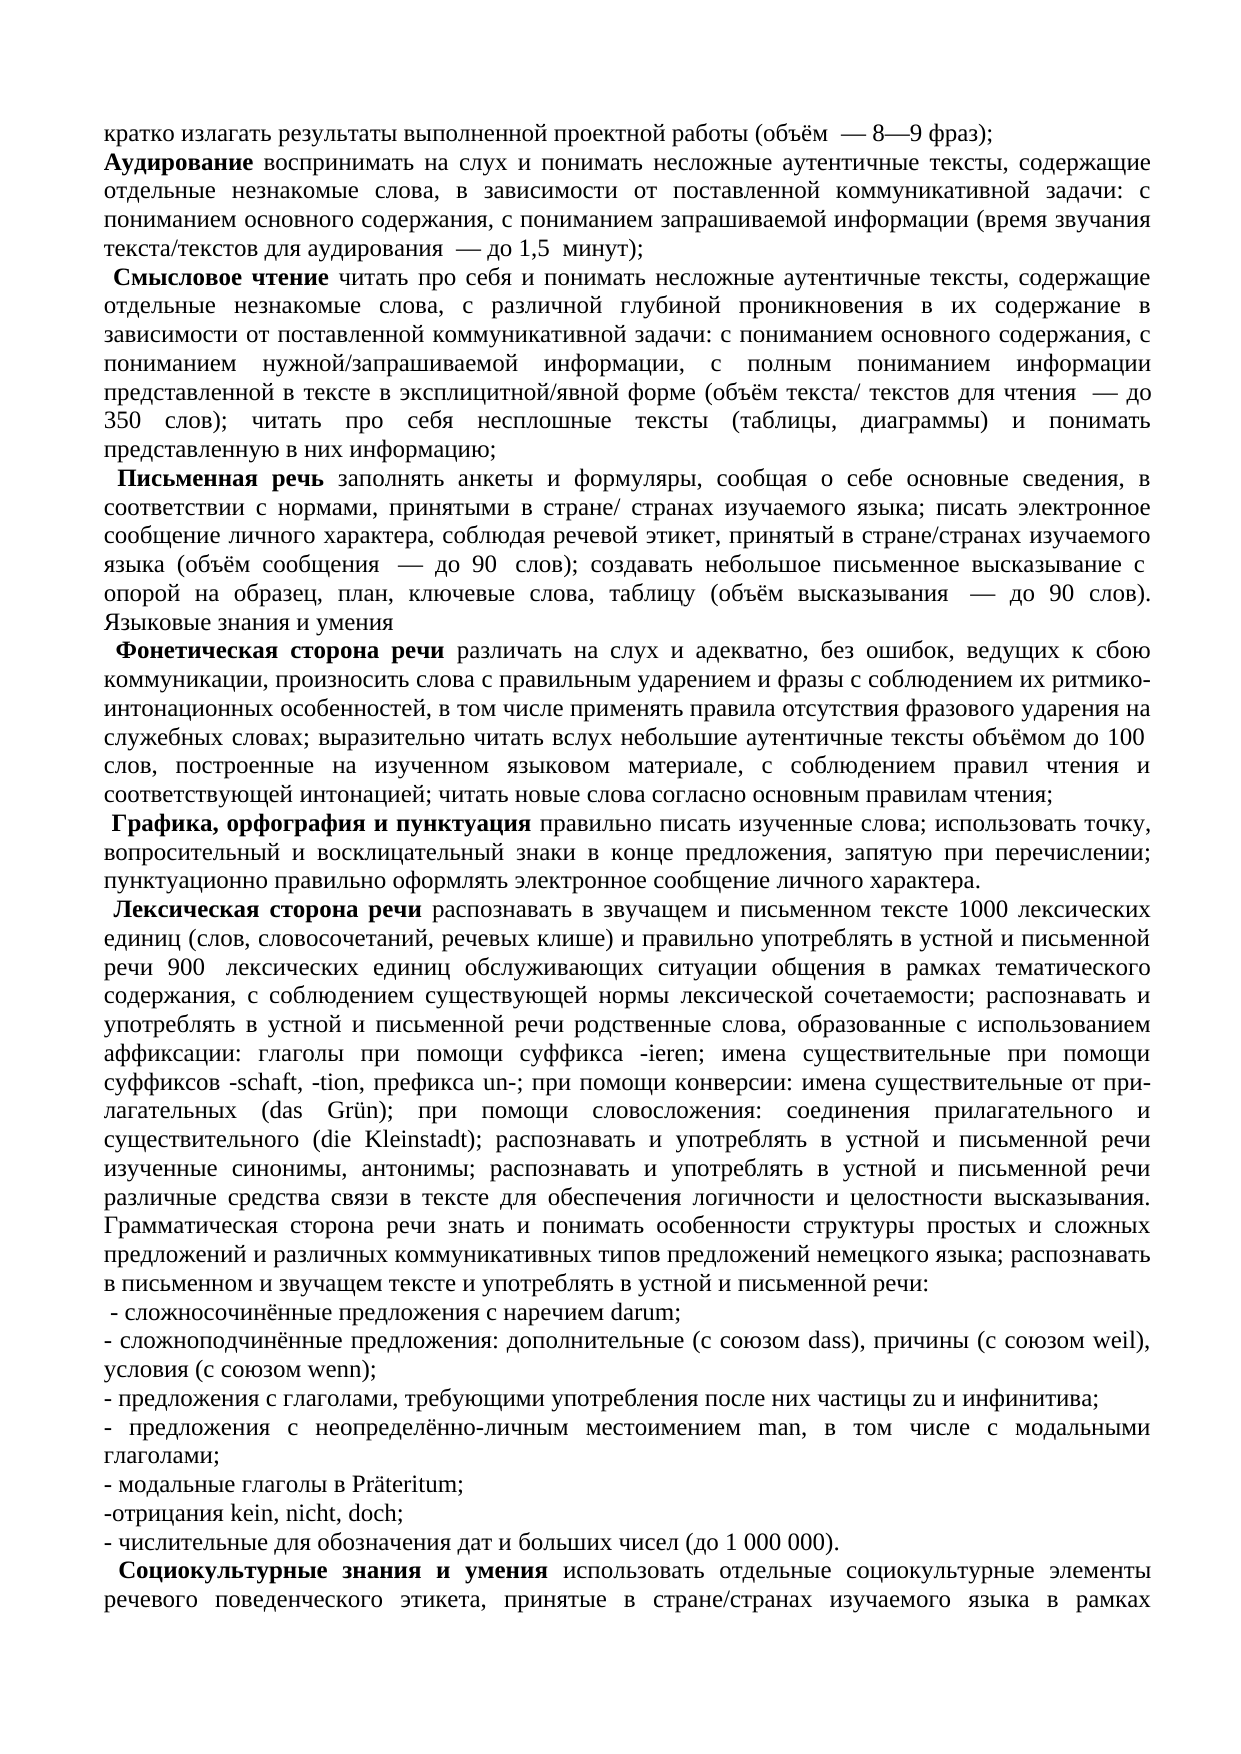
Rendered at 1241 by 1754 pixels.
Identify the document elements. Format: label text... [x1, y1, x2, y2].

text - сложносочинённые предложения с наречием darum; [103, 1297, 1152, 1326]
text - предложения с глаголами, требующими употребления после них частицы zu и инфинитива; [103, 1383, 1152, 1412]
text -отрицания kein, nicht, doch; [103, 1498, 1152, 1527]
text - модальные глаголы в Präteritum; [103, 1469, 1152, 1498]
text Письменная речь заполнять анкеты и формуляры, сообщая о себе основные сведения, в соответствии с нормами, принятыми в стране/ странах изучаемого языка; писать электронное сообщение личного характера, соблюдая речевой этикет, принятый в стране/странах изучаемого языка (объём сообщения — до 90 слов); создавать небольшое письменное высказывание с опорой на образец, план, ключевые слова, таблицу (объём высказывания — до 90 слов). Языковые знания и умения [103, 463, 1152, 636]
text Графика, орфография и пунктуация правильно писать изученные слова; использовать точку, вопросительный и восклицательный знаки в конце предложения, запятую при перечислении; пунктуационно правильно оформлять электронное сообщение личного характера. [103, 808, 1152, 894]
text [103, 1556, 1152, 1613]
text Аудирование воспринимать на слух и понимать несложные аутентичные тексты, содержащие отдельные незнакомые слова, в зависимости от поставленной коммуникативной задачи: с пониманием основного содержания, с пониманием запрашиваемой информации (время звучания текста/текстов для аудирования — до 1,5 минут); [103, 147, 1152, 262]
text - числительные для обозначения дат и больших чисел (до 1 000 000). [103, 1527, 1152, 1556]
text кратко излагать результаты выполненной проектной работы (объём — 8—9 фраз); [103, 118, 1152, 147]
text Лексическая сторона речи распознавать в звучащем и письменном тексте 1000 лексических единиц (слов, словосочетаний, речевых клише) и правильно употреблять в устной и письменной речи 900 лексических единиц обслуживающих ситуации общения в рамках тематического содержания, с соблюдением существующей нормы лексической сочетаемости; распознавать и употреблять в устной и письменной речи родственные слова, образованные с использованием аффиксации: глаголы при помощи суффикса -ieren; имена существительные при помощи суффиксов -schaft, -tion, префикса un-; при помощи конверсии: имена существительные от при-лагательных (das Grün); при помощи словосложения: соединения прилагательного и существительного (die Kleinstadt); распознавать и употреблять в устной и письменной речи изученные синонимы, антонимы; распознавать и употреблять в устной и письменной речи различные средства связи в тексте для обеспечения логичности и целостности высказывания. Грамматическая сторона речи знать и понимать особенности структуры простых и сложных предложений и различных коммуникативных типов предложений немецкого языка; распознавать в письменном и звучащем тексте и употреблять в устной и письменной речи: [103, 894, 1152, 1297]
text - предложения с неопределённо-личным местоимением man, в том числе с модальными глаголами; [103, 1412, 1152, 1469]
text - сложноподчинённые предложения: дополнительные (с союзом dass), причины (с союзом weil), условия (с союзом wenn); [103, 1326, 1152, 1383]
text Смысловое чтение читать про себя и понимать несложные аутентичные тексты, содержащие отдельные незнакомые слова, с различной глубиной проникновения в их содержание в зависимости от поставленной коммуникативной задачи: с пониманием основного содержания, с пониманием нужной/запрашиваемой информации, с полным пониманием информации представленной в тексте в эксплицитной/явной форме (объём текста/ текстов для чтения — до 350 слов); читать про себя несплошные тексты (таблицы, диаграммы) и понимать представленную в них информацию; [103, 262, 1152, 463]
text Фонетическая сторона речи различать на слух и адекватно, без ошибок, ведущих к сбою коммуникации, произносить слова с правильным ударением и фразы с соблюдением их ритмико-интонационных особенностей, в том числе применять правила отсутствия фразового ударения на служебных словах; выразительно читать вслух небольшие аутентичные тексты объёмом до 100 слов, построенные на изученном языковом материале, с соблюдением правил чтения и соответствующей интонацией; читать новые слова согласно основным правилам чтения; [103, 636, 1152, 808]
